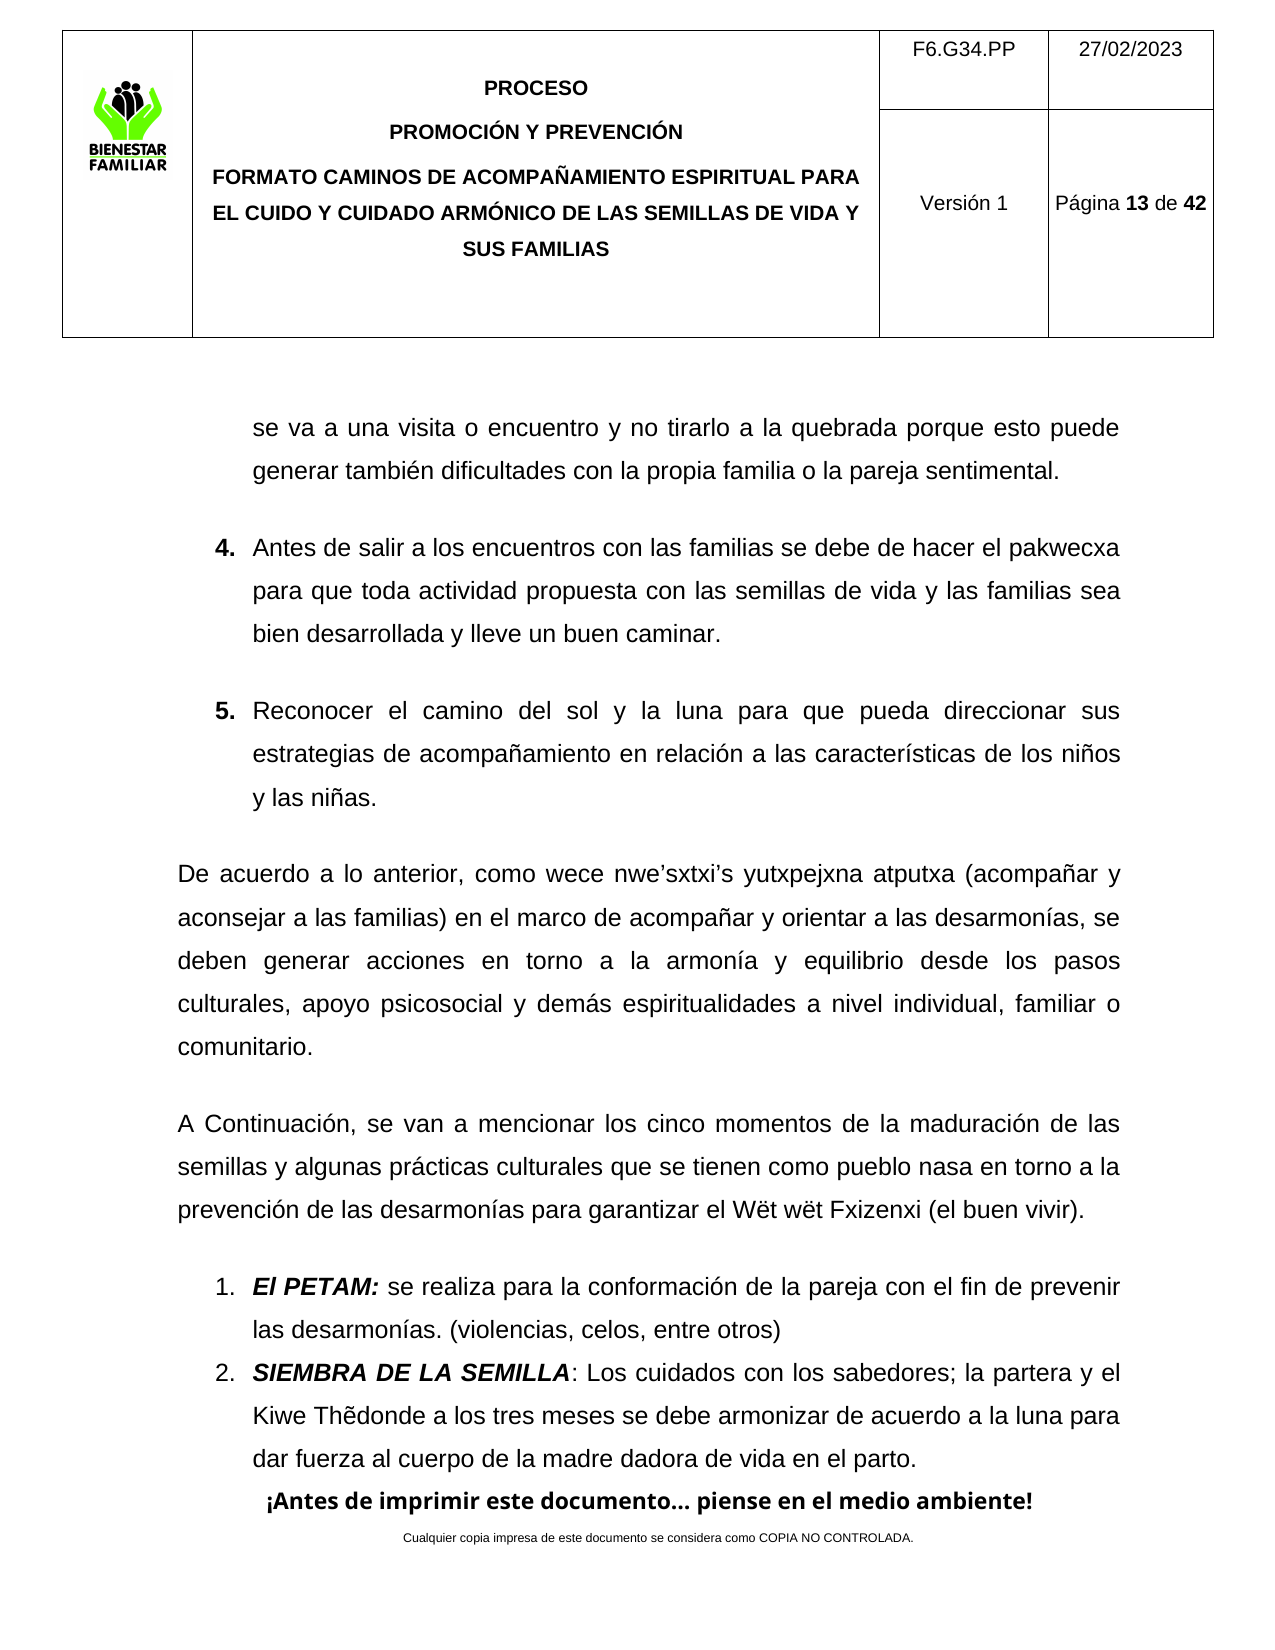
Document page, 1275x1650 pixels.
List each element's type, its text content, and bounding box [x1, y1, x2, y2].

list SIEMBRA DE LA SEMILLA: Los cuidados con los sabedores; la partera y el Kiwe Thẽdonde a los tres meses se debe armonizar de acuerdo a la luna para dar fuerza al cuerpo de la madre dadora de vida en el parto. [215, 1358, 1122, 1473]
list El PETAM: se realiza para la conformación de la pareja con el fin de prevenir las desarmonías. (violencias, celos, entre otros) [215, 1272, 1122, 1344]
list Antes de salir a los encuentros con las familias se debe de hacer el pakwecxa para que toda actividad propuesta con las semillas de vida y las familias sea bien desarrollada y lleve un buen caminar. [215, 533, 1122, 648]
list Reconocer el camino del sol y la luna para que pueda direccionar sus estrategias de acompañamiento en relación a las características de los niños y las niñas. [215, 696, 1122, 811]
text De acuerdo a lo anterior, como wece nwe’sxtxi’s yutxpejxna atputxa (acompañar y aconsejar a las familias) en el marco de acompañar y orientar a las desarmonías, se deben generar acciones en torno a la armonía y equilibrio desde los pasos culturales, apoyo psicosocial y demás espiritualidades a nivel individual, familiar o comunitario. [177, 859, 1122, 1061]
picture [82, 70, 174, 180]
text A Continuación, se van a mencionar los cinco momentos de la maduración de las semillas y algunas prácticas culturales que se tienen como pueblo nasa en torno a la prevención de las desarmonías para garantizar el Wët wët Fxizenxi (el buen vivir). [177, 1109, 1122, 1224]
